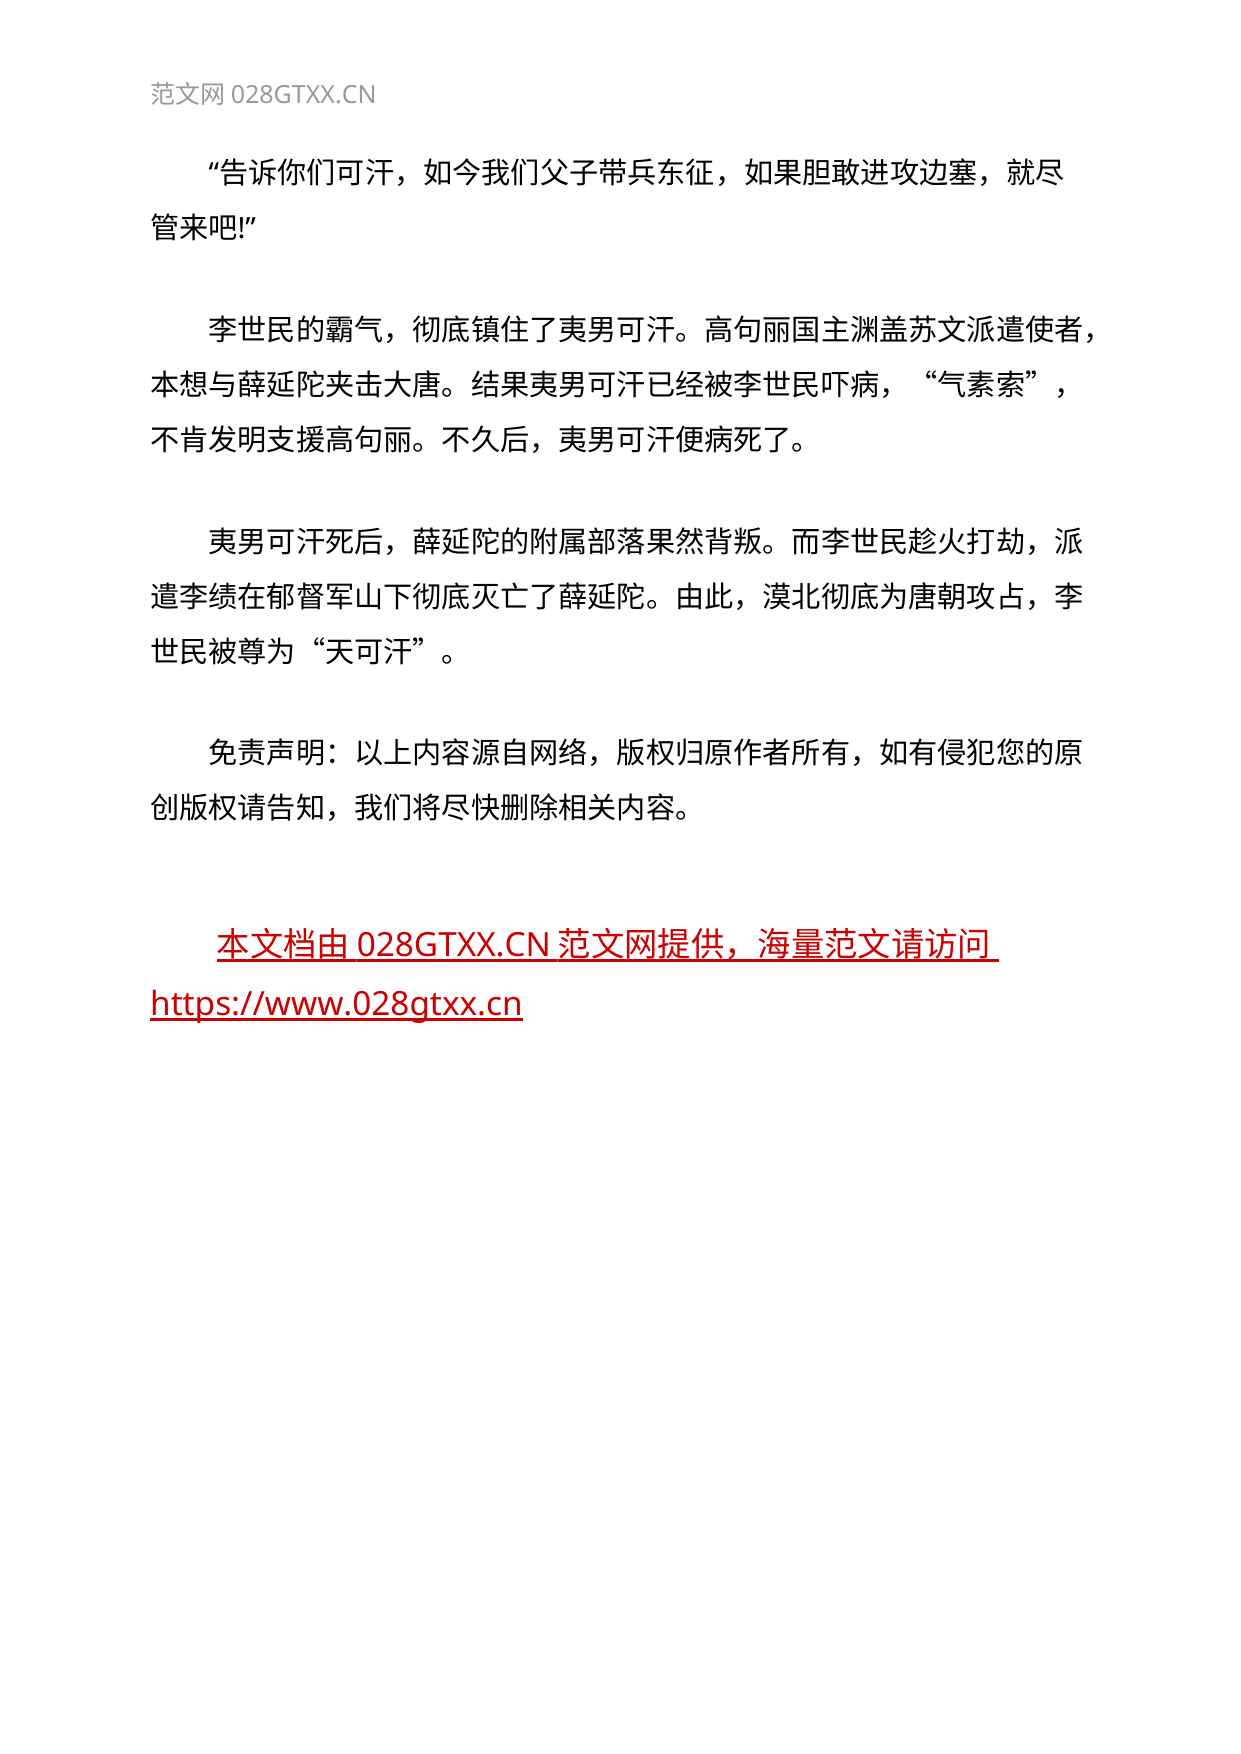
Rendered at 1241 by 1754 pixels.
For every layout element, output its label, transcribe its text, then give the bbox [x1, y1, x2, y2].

text 李世民的霸气，彻底镇住了夷男可汗。高句丽国主渊盖苏文派遣使者，本想与薛延陀夹击大唐。结果夷男可汗已经被李世民吓病，“气素索”，不肯发明支援高句丽。不久后，夷男可汗便病死了。 [150, 307, 1090, 459]
text 免责声明：以上内容源自网络，版权归原作者所有，如有侵犯您的原创版权请告知，我们将尽快删除相关内容。 [150, 730, 1090, 827]
text “告诉你们可汗，如今我们父子带兵东征，如果胆敢进攻边塞，就尽管来吧!” [150, 150, 1090, 247]
text 夷男可汗死后，薛延陀的附属部落果然背叛。而李世民趁火打劫，派遣李绩在郁督军山下彻底灭亡了薛延陀。由此，漠北彻底为唐朝攻占，李世民被尊为“天可汗”。 [150, 518, 1090, 671]
text 本文档由028GTXX.CN范文网提供，海量范文请访问 https://www.028gtxx.cn [150, 918, 1090, 1025]
